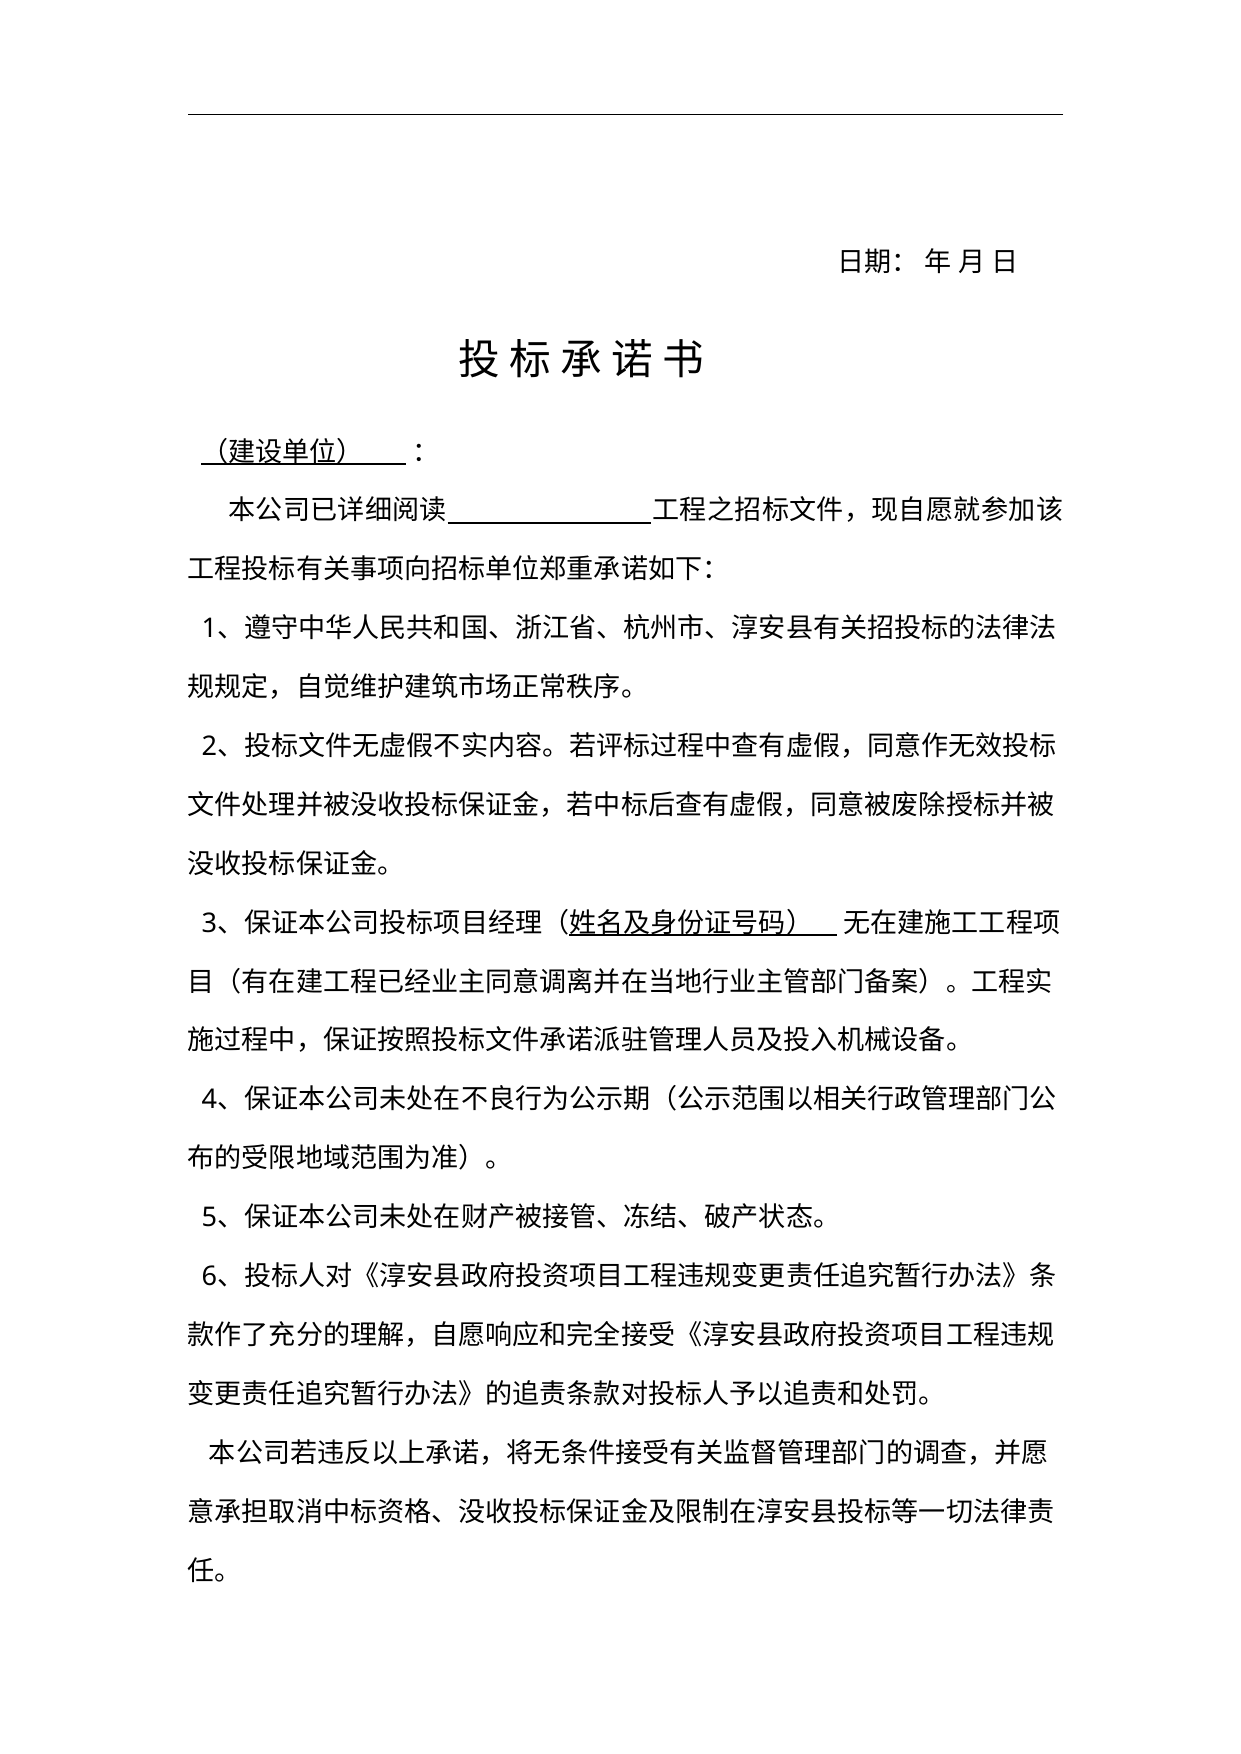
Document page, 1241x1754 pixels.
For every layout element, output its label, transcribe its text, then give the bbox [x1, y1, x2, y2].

text 本公司已详细阅读 工程之招标文件，现自愿就参加该工程投标有关事项向招标单位郑重承诺如下： [187, 488, 1063, 586]
text 5、保证本公司未处在财产被接管、冻结、破产状态。 [187, 1195, 1063, 1234]
text 投 标 承 诺 书 [187, 338, 1063, 384]
text 3、保证本公司投标项目经理（姓名及身份证号码） 无在建施工工程项目（有在建工程已经业主同意调离并在当地行业主管部门备案）。工程实施过程中，保证按照投标文件承诺派驻管理人员及投入机械设备。 [187, 901, 1063, 1058]
text 6、投标人对《淳安县政府投资项目工程违规变更责任追究暂行办法》条款作了充分的理解，自愿响应和完全接受《淳安县政府投资项目工程违规变更责任追究暂行办法》的追责条款对投标人予以追责和处罚。 [187, 1254, 1063, 1411]
text 本公司若违反以上承诺，将无条件接受有关监督管理部门的调查，并愿意承担取消中标资格、没收投标保证金及限制在淳安县投标等一切法律责任。 [187, 1431, 1063, 1588]
text （建设单位） ： [187, 429, 1063, 469]
text 2、投标文件无虚假不实内容。若评标过程中查有虚假，同意作无效投标文件处理并被没收投标保证金，若中标后查有虚假，同意被废除授标并被没收投标保证金。 [187, 724, 1063, 881]
text 日期： 年 月 日 [187, 227, 1063, 292]
text 4、保证本公司未处在不良行为公示期（公示范围以相关行政管理部门公布的受限地域范围为准）。 [187, 1077, 1063, 1175]
text 1、遵守中华人民共和国、浙江省、杭州市、淳安县有关招投标的法律法规规定，自觉维护建筑市场正常秩序。 [187, 606, 1063, 704]
